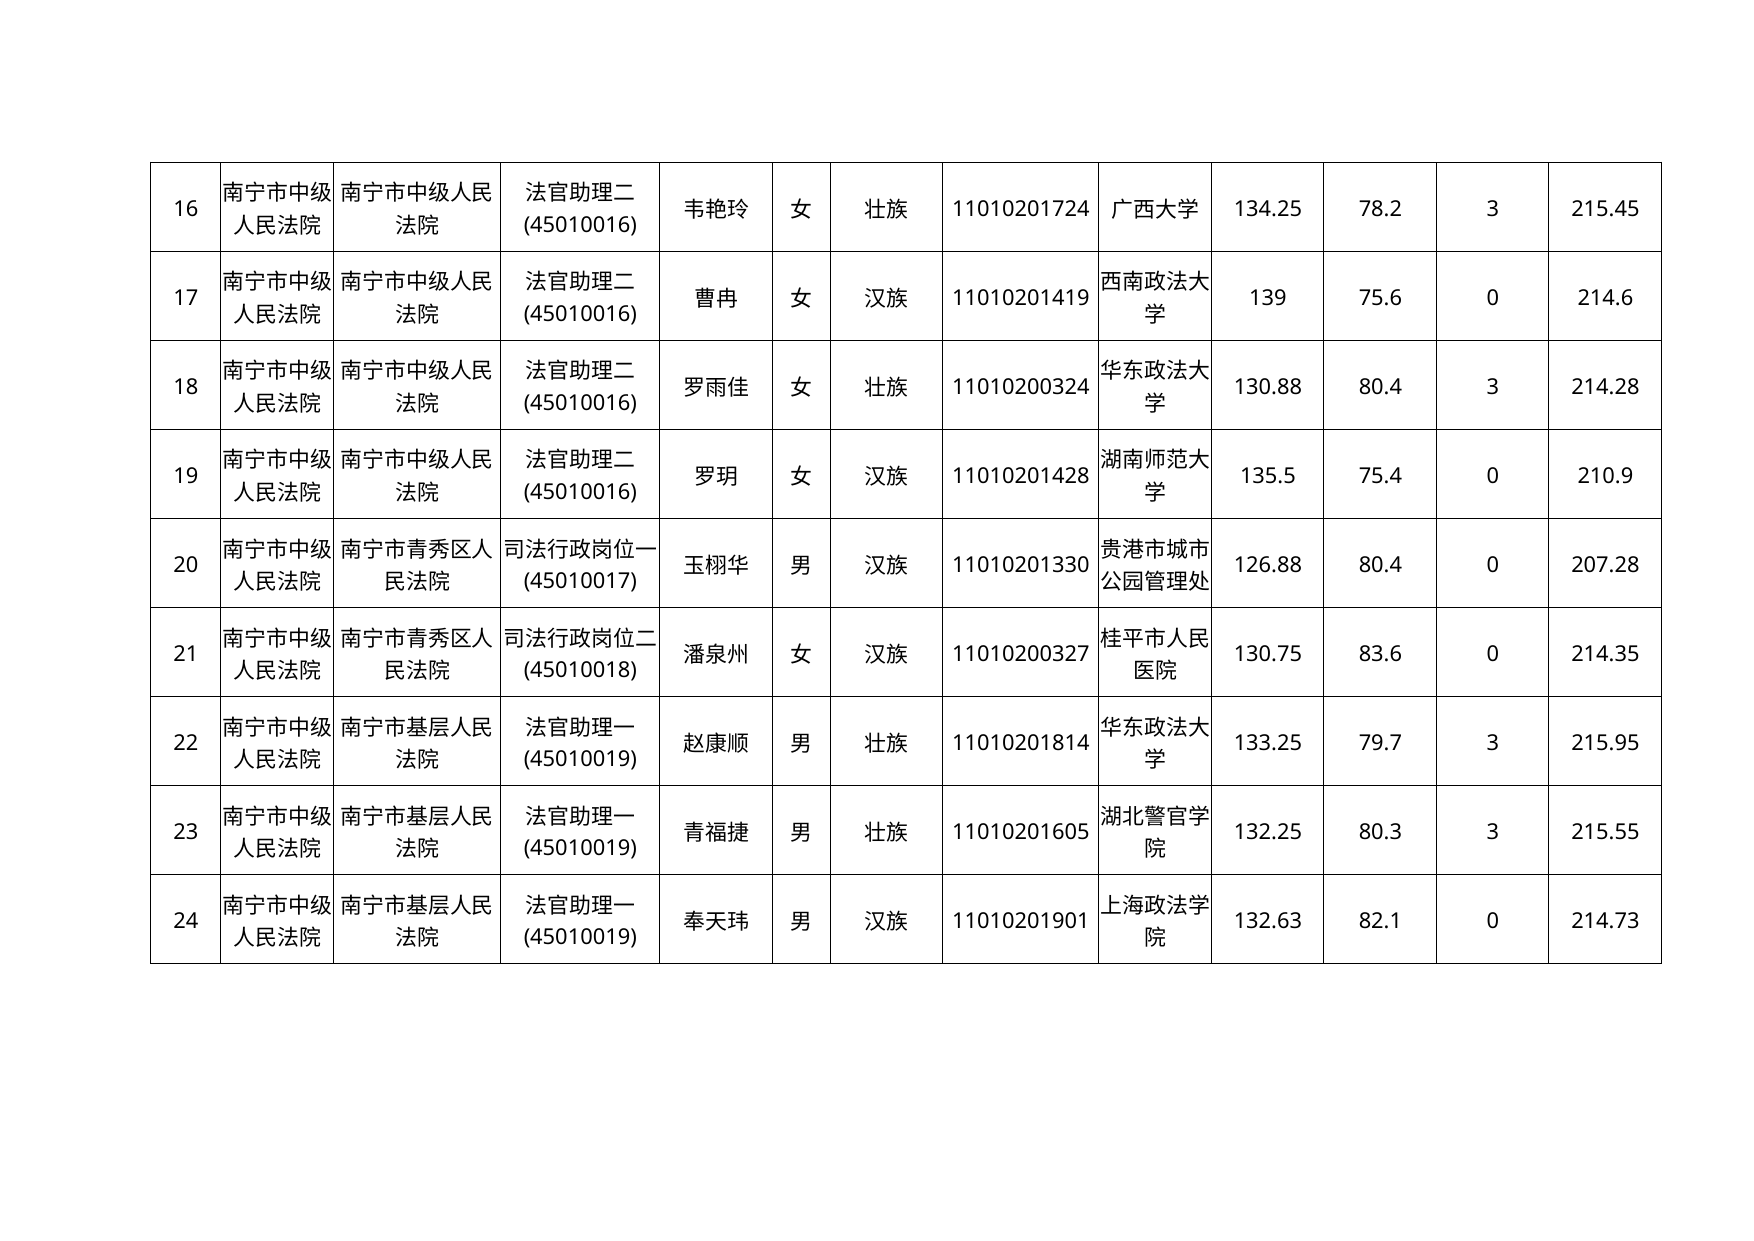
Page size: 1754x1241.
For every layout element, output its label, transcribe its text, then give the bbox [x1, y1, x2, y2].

table_cell 女 [773, 163, 830, 251]
table_cell 22 [151, 697, 220, 785]
table_cell 男 [773, 697, 830, 785]
table_cell 男 [773, 786, 830, 874]
table_cell 汉族 [831, 608, 942, 696]
table_cell 11010201814 [943, 697, 1098, 785]
table_cell 南宁市中级人民法院 [221, 341, 333, 429]
table_cell 汉族 [831, 252, 942, 340]
table_cell 南宁市中级人民法院 [221, 786, 333, 874]
table_cell 80.4 [1324, 519, 1436, 607]
table_cell 女 [773, 341, 830, 429]
table_cell 0 [1437, 430, 1548, 518]
table_cell 134.25 [1212, 163, 1323, 251]
table_cell 南宁市中级人民法院 [334, 252, 500, 340]
table_cell 南宁市中级人民法院 [221, 697, 333, 785]
table_cell 桂平市人民医院 [1099, 608, 1211, 696]
table_cell 西南政法大学 [1099, 252, 1211, 340]
table_cell 214.73 [1549, 875, 1661, 963]
table_cell 南宁市基层人民法院 [334, 875, 500, 963]
table_cell 0 [1437, 875, 1548, 963]
table_cell 南宁市中级人民法院 [221, 430, 333, 518]
table_cell 司法行政岗位二 (45010018) [501, 608, 659, 696]
table_cell 曹冉 [660, 252, 772, 340]
table_cell 0 [1437, 252, 1548, 340]
table_cell 19 [151, 430, 220, 518]
table_cell 80.3 [1324, 786, 1436, 874]
table_cell 赵康顺 [660, 697, 772, 785]
table_cell 11010201419 [943, 252, 1098, 340]
table_cell 11010200324 [943, 341, 1098, 429]
table_cell 210.9 [1549, 430, 1661, 518]
table_cell 3 [1437, 163, 1548, 251]
table_cell 214.35 [1549, 608, 1661, 696]
table_cell 130.88 [1212, 341, 1323, 429]
table_cell 女 [773, 608, 830, 696]
table_cell 215.45 [1549, 163, 1661, 251]
table_cell 132.25 [1212, 786, 1323, 874]
table_cell 24 [151, 875, 220, 963]
table_cell 华东政法大学 [1099, 697, 1211, 785]
table_cell 男 [773, 875, 830, 963]
table_cell 南宁市基层人民法院 [334, 697, 500, 785]
table_cell 南宁市中级人民法院 [334, 430, 500, 518]
table_cell 11010201330 [943, 519, 1098, 607]
table_cell 南宁市青秀区人民法院 [334, 608, 500, 696]
table_cell 16 [151, 163, 220, 251]
table_cell 汉族 [831, 519, 942, 607]
table_cell 214.28 [1549, 341, 1661, 429]
table_cell 南宁市中级人民法院 [221, 163, 333, 251]
table_cell 3 [1437, 786, 1548, 874]
table_cell 215.95 [1549, 697, 1661, 785]
table_cell 奉天玮 [660, 875, 772, 963]
table_cell 壮族 [831, 341, 942, 429]
table_cell 青福捷 [660, 786, 772, 874]
table_cell 潘泉州 [660, 608, 772, 696]
table_cell 133.25 [1212, 697, 1323, 785]
table_cell 南宁市中级人民法院 [334, 163, 500, 251]
table_cell 湖北警官学院 [1099, 786, 1211, 874]
table_cell 0 [1437, 519, 1548, 607]
table_cell 11010201428 [943, 430, 1098, 518]
table_cell 女 [773, 252, 830, 340]
table_cell 法官助理二 (45010016) [501, 163, 659, 251]
table_cell 南宁市中级人民法院 [221, 875, 333, 963]
table_cell 139 [1212, 252, 1323, 340]
table_cell 男 [773, 519, 830, 607]
table_cell 11010200327 [943, 608, 1098, 696]
table_cell 南宁市中级人民法院 [221, 252, 333, 340]
table_cell 司法行政岗位一 (45010017) [501, 519, 659, 607]
table_cell 南宁市基层人民法院 [334, 786, 500, 874]
table_cell 上海政法学院 [1099, 875, 1211, 963]
table_cell 11010201724 [943, 163, 1098, 251]
table_cell 75.6 [1324, 252, 1436, 340]
table_cell 法官助理二 (45010016) [501, 430, 659, 518]
table_cell 华东政法大学 [1099, 341, 1211, 429]
table_cell 3 [1437, 341, 1548, 429]
table_cell 215.55 [1549, 786, 1661, 874]
table_cell 207.28 [1549, 519, 1661, 607]
table_cell 汉族 [831, 875, 942, 963]
table_cell 湖南师范大学 [1099, 430, 1211, 518]
table_cell 135.5 [1212, 430, 1323, 518]
table_cell 南宁市中级人民法院 [221, 519, 333, 607]
table_cell 79.7 [1324, 697, 1436, 785]
table_cell 法官助理二 (45010016) [501, 252, 659, 340]
table_cell 132.63 [1212, 875, 1323, 963]
table_cell 80.4 [1324, 341, 1436, 429]
table_cell 玉栩华 [660, 519, 772, 607]
table_cell 0 [1437, 608, 1548, 696]
table_cell 3 [1437, 697, 1548, 785]
table_cell 法官助理一 (45010019) [501, 697, 659, 785]
table_cell 法官助理二 (45010016) [501, 341, 659, 429]
table_cell 78.2 [1324, 163, 1436, 251]
table_cell 126.88 [1212, 519, 1323, 607]
table_cell 壮族 [831, 697, 942, 785]
table_cell 17 [151, 252, 220, 340]
table_cell 韦艳玲 [660, 163, 772, 251]
table_cell 18 [151, 341, 220, 429]
table_cell 214.6 [1549, 252, 1661, 340]
table_cell 南宁市青秀区人民法院 [334, 519, 500, 607]
table_cell 女 [773, 430, 830, 518]
table_cell 21 [151, 608, 220, 696]
table_cell 汉族 [831, 430, 942, 518]
table_cell 法官助理一 (45010019) [501, 786, 659, 874]
table_cell 罗玥 [660, 430, 772, 518]
table_cell 广西大学 [1099, 163, 1211, 251]
table_cell 11010201901 [943, 875, 1098, 963]
table_cell 壮族 [831, 163, 942, 251]
table_cell 法官助理一 (45010019) [501, 875, 659, 963]
table_cell 贵港市城市公园管理处 [1099, 519, 1211, 607]
table_cell 82.1 [1324, 875, 1436, 963]
table_cell 11010201605 [943, 786, 1098, 874]
table_cell 20 [151, 519, 220, 607]
table_cell 壮族 [831, 786, 942, 874]
table_cell 南宁市中级人民法院 [221, 608, 333, 696]
table_cell 83.6 [1324, 608, 1436, 696]
table_cell 南宁市中级人民法院 [334, 341, 500, 429]
table_cell 23 [151, 786, 220, 874]
table_cell 75.4 [1324, 430, 1436, 518]
table_cell 罗雨佳 [660, 341, 772, 429]
table_cell 130.75 [1212, 608, 1323, 696]
